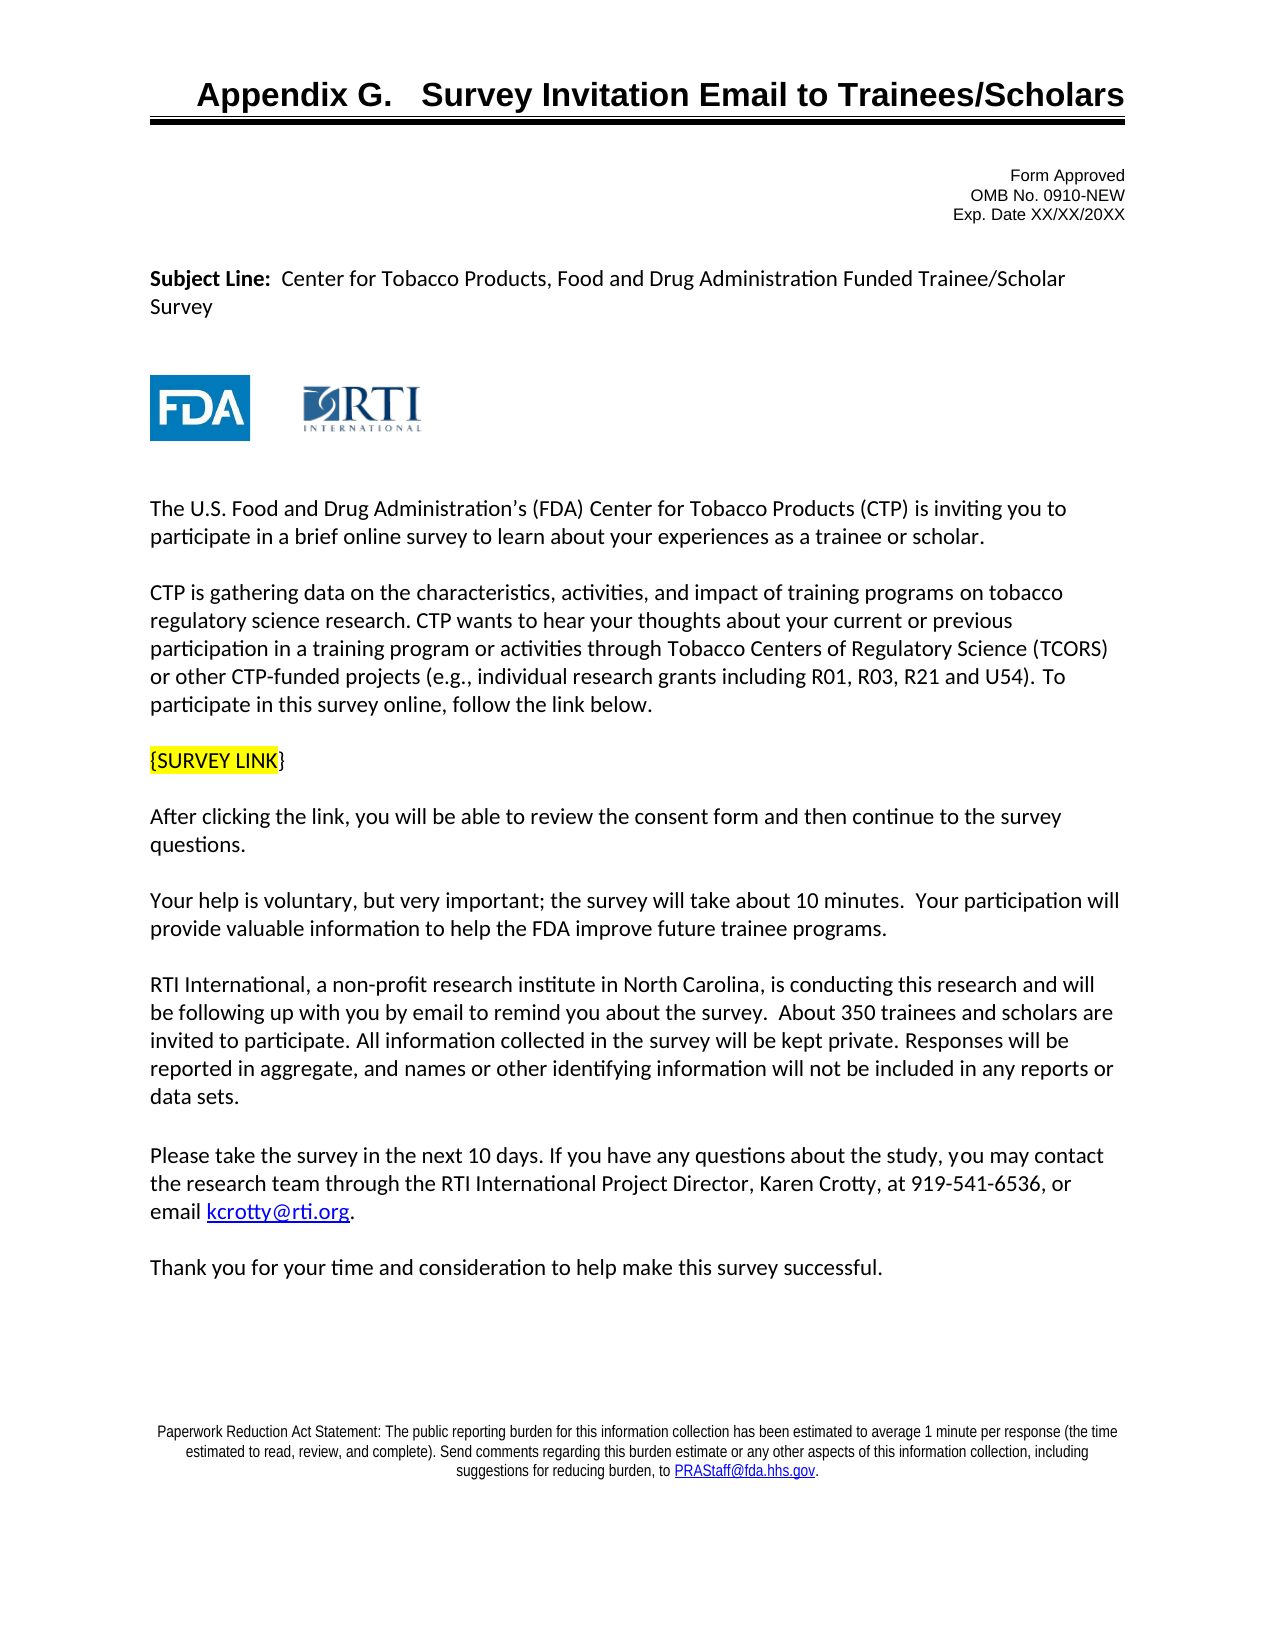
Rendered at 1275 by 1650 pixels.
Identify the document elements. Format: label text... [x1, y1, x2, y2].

text Please take the survey in the next 10 days. If you have any questions about the study, you may contact the research team through the RTI International Project Director, Karen Crotty, at 919-541-6536, or email kcrotty@rti.org. [150, 1141, 1125, 1225]
picture [300, 373, 438, 441]
text Exp. Date XX/XX/20XX [150, 204, 1125, 224]
text CTP is gathering data on the characteristics, activities, and impact of training programs on tobacco regulatory science research. CTP wants to hear your thoughts about your current or previous participation in a training program or activities through Tobacco Centers of Regulatory Science (TCORS) or other CTP-funded projects (e.g., individual research grants including R01, R03, R21 and U54). To participate in this survey online, follow the link below. [150, 578, 1125, 718]
text Subject Line: Center for Tobacco Products, Food and Drug Administration Funded Trainee/Scholar Survey [150, 264, 1125, 320]
text {SURVEY LINK} [278, 746, 1125, 774]
text Form Approved [150, 166, 1125, 185]
text After clicking the link, you will be able to review the consent form and then continue to the survey questions. [150, 802, 1125, 858]
text Paperwork Reduction Act Statement: The public reporting burden for this information collection has been estimated to average 1 minute per response (the time estimated to read, review, and complete). Send comments regarding this burden estimate or any other aspects of this information collection, including suggestions for reducing burden, to PRAStaff@fda.hhs.gov. [150, 1422, 1125, 1480]
text RTI International, a non-profit research institute in North Carolina, is conducting this research and will be following up with you by email to remind you about the survey. About 350 trainees and scholars are invited to participate. All information collected in the survey will be kept private. Responses will be reported in aggregate, and names or other identifying information will not be included in any reports or data sets. [150, 970, 1125, 1110]
picture [156, 386, 244, 425]
text OMB No. 0910-NEW [150, 185, 1125, 204]
text The U.S. Food and Drug Administration’s (FDA) Center for Tobacco Products (CTP) is inviting you to participate in a brief online survey to learn about your experiences as a trainee or scholar. [150, 494, 1125, 550]
text Your help is voluntary, but very important; the survey will take about 10 minutes. Your participation will provide valuable information to help the FDA improve future trainee programs. [150, 886, 1125, 942]
text Thank you for your time and consideration to help make this survey successful. [150, 1253, 1125, 1281]
